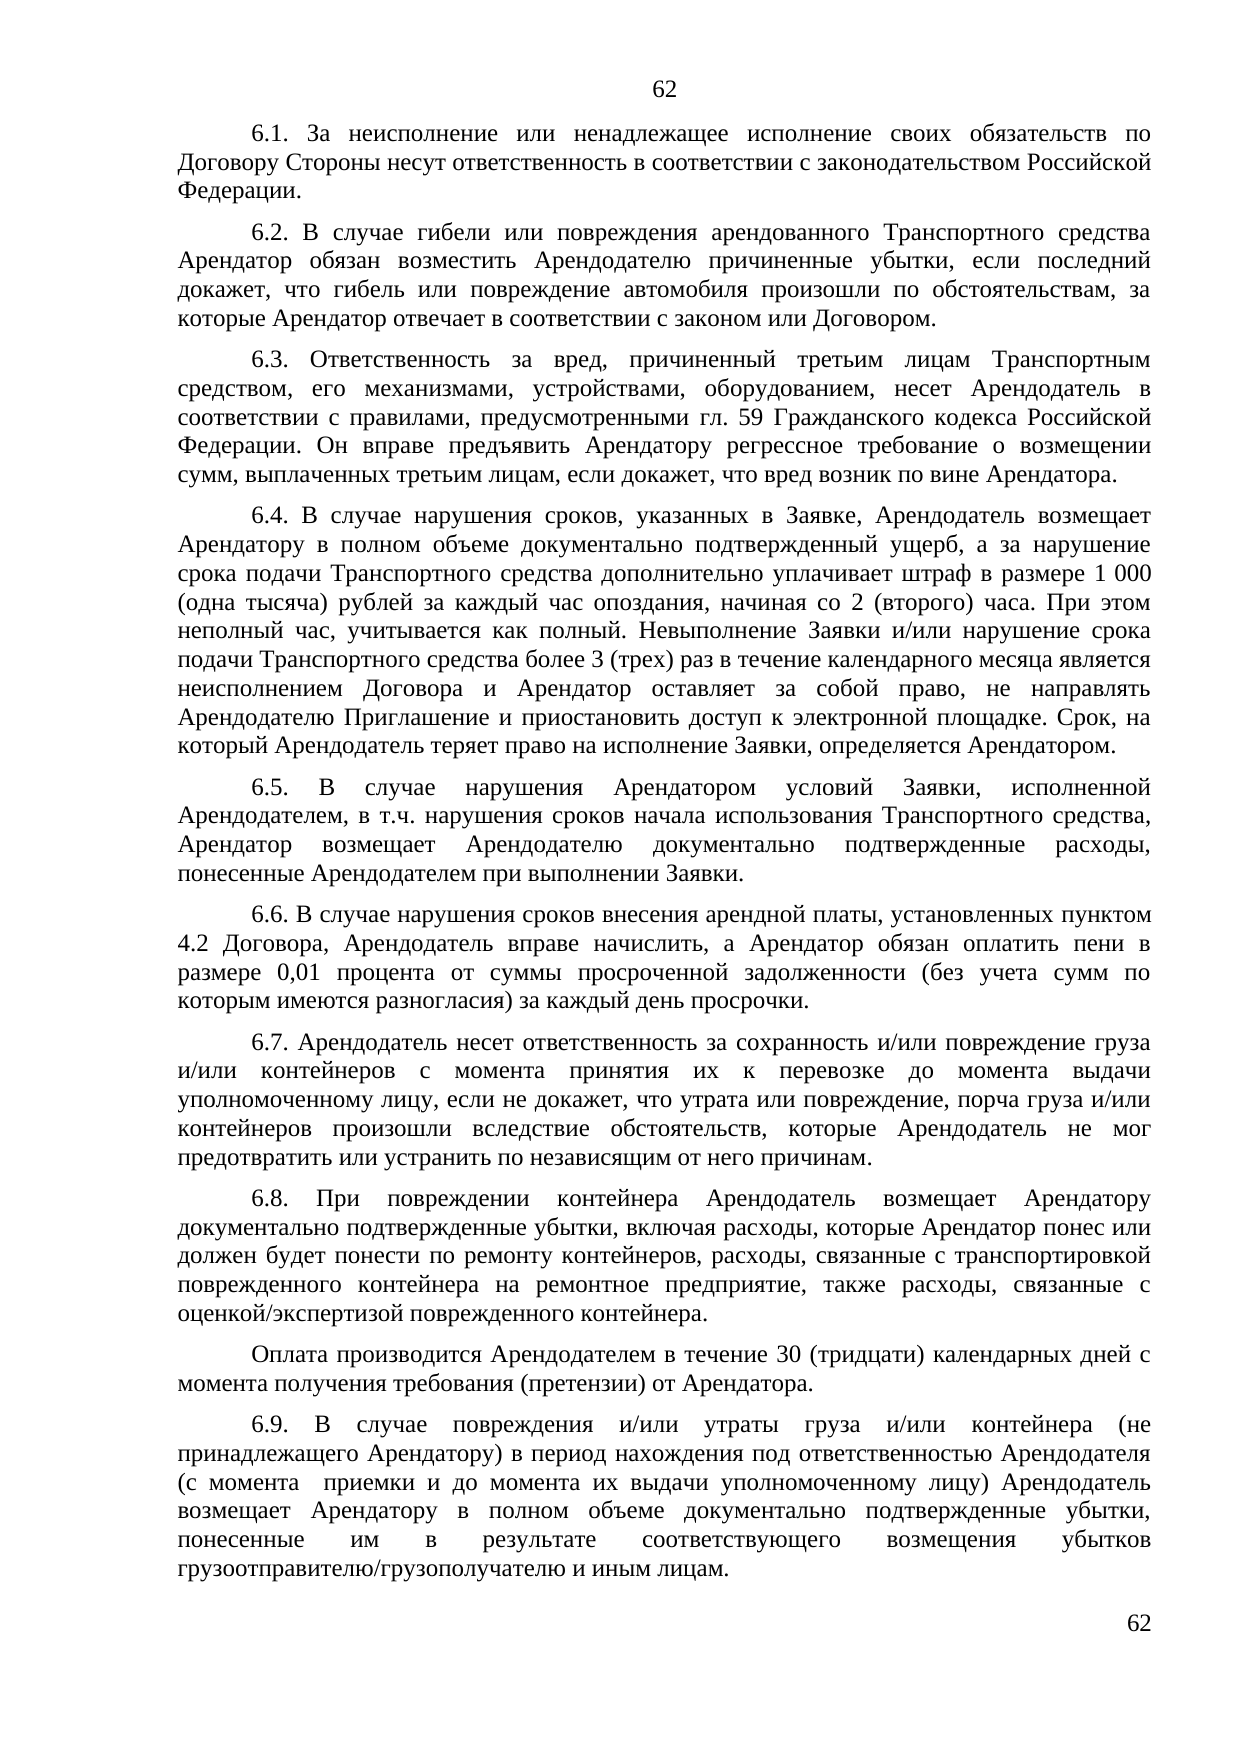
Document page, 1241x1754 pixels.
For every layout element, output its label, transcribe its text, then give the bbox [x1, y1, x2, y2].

text 6.3. Ответственность за вред, причиненный третьим лицам Транспортным средством, его механизмами, устройствами, оборудованием, несет Арендодатель в соответствии с правилами, предусмотренными гл. 59 Гражданского кодекса Российской Федерации. Он вправе предъявить Арендатору регрессное требование о возмещении сумм, выплаченных третьим лицам, если докажет, что вред возник по вине Арендатора. [177, 344, 1152, 488]
text 6.9. В случае повреждения и/или утраты груза и/или контейнера (не принадлежащего Арендатору) в период нахождения под ответственностью Арендодателя (с момента приемки и до момента их выдачи уполномоченному лицу) Арендодатель возмещает Арендатору в полном объеме документально подтвержденные убытки, понесенные им в результате соответствующего возмещения убытков грузоотправителю/грузополучателю и иным лицам. [177, 1409, 1152, 1582]
text 6.2. В случае гибели или повреждения арендованного Транспортного средства Арендатор обязан возместить Арендодателю причиненные убытки, если последний докажет, что гибель или повреждение автомобиля произошли по обстоятельствам, за которые Арендатор отвечает в соответствии с законом или Договором. [177, 217, 1152, 332]
text Оплата производится Арендодателем в течение 30 (тридцати) календарных дней с момента получения требования (претензии) от Арендатора. [177, 1339, 1152, 1397]
text 6.4. В случае нарушения сроков, указанных в Заявке, Арендодатель возмещает Арендатору в полном объеме документально подтвержденный ущерб, а за нарушение срока подачи Транспортного средства дополнительно уплачивает штраф в размере 1 000 (одна тысяча) рублей за каждый час опоздания, начиная со 2 (второго) часа. При этом неполный час, учитывается как полный. Невыполнение Заявки и/или нарушение срока подачи Транспортного средства более 3 (трех) раз в течение календарного месяца является неисполнением Договора и Арендатор оставляет за собой право, не направлять Арендодателю Приглашение и приостановить доступ к электронной площадке. Срок, на который Арендодатель теряет право на исполнение Заявки, определяется Арендатором. [177, 501, 1152, 759]
text 6.6. В случае нарушения сроков внесения арендной платы, установленных пунктом 4.2 Договора, Арендодатель вправе начислить, а Арендатор обязан оплатить пени в размере 0,01 процента от суммы просроченной задолженности (без учета сумм по которым имеются разногласия) за каждый день просрочки. [177, 899, 1152, 1014]
text 6.5. В случае нарушения Арендатором условий Заявки, исполненной Арендодателем, в т.ч. нарушения сроков начала использования Транспортного средства, Арендатор возмещает Арендодателю документально подтвержденные расходы, понесенные Арендодателем при выполнении Заявки. [177, 772, 1152, 887]
text 6.1. За неисполнение или ненадлежащее исполнение своих обязательств по Договору Стороны несут ответственность в соответствии с законодательством Российской Федерации. [177, 118, 1152, 204]
text 6.8. При повреждении контейнера Арендодатель возмещает Арендатору документально подтвержденные убытки, включая расходы, которые Арендатор понес или должен будет понести по ремонту контейнеров, расходы, связанные с транспортировкой поврежденного контейнера на ремонтное предприятие, также расходы, связанные с оценкой/экспертизой поврежденного контейнера. [177, 1183, 1152, 1327]
text 6.7. Арендодатель несет ответственность за сохранность и/или повреждение груза и/или контейнеров с момента принятия их к перевозке до момента выдачи уполномоченному лицу, если не докажет, что утрата или повреждение, порча груза и/или контейнеров произошли вследствие обстоятельств, которые Арендодатель не мог предотвратить или устранить по независящим от него причинам. [177, 1027, 1152, 1171]
